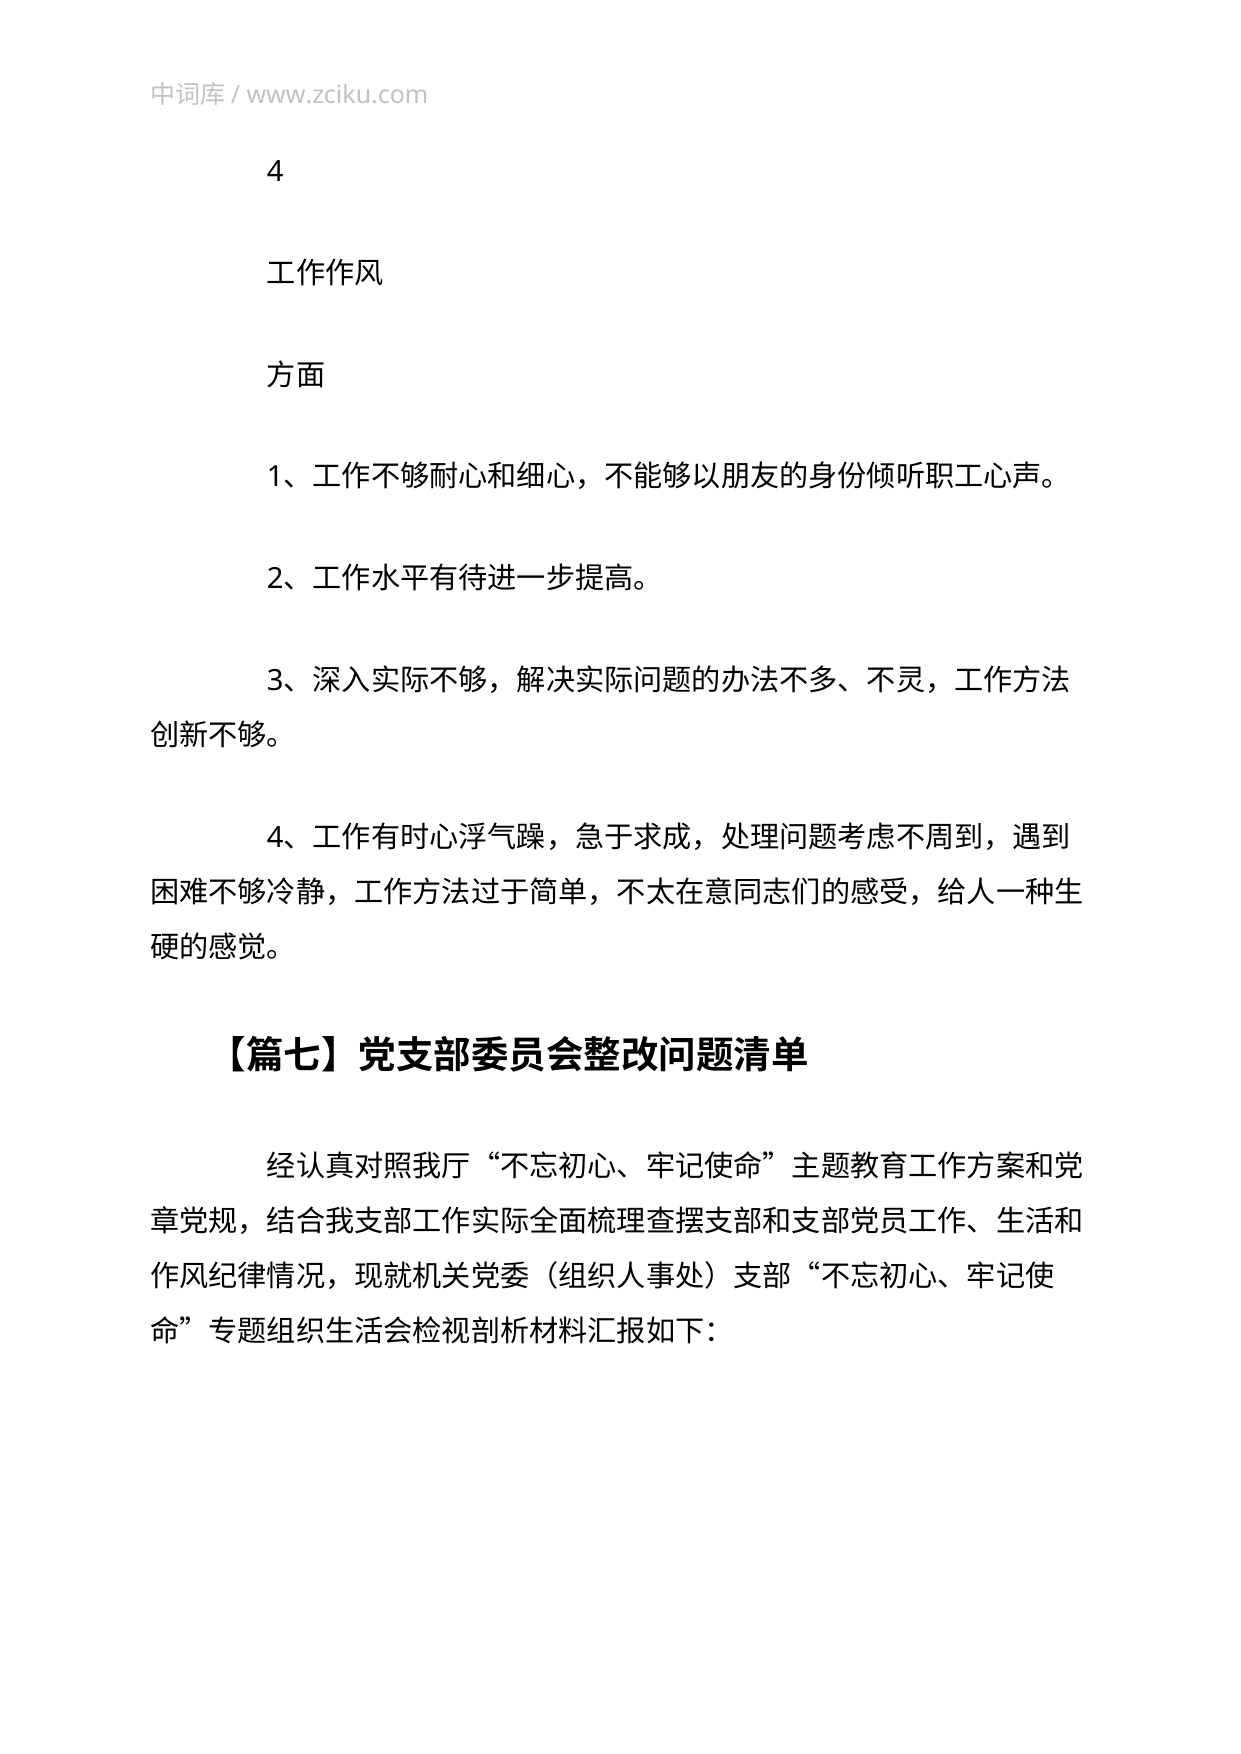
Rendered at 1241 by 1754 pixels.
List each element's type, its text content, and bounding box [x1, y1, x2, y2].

text 2、工作水平有待进一步提高。 [150, 555, 1090, 597]
text 经认真对照我厅“不忘初心、牢记使命”主题教育工作方案和党章党规，结合我支部工作实际全面梳理查摆支部和支部党员工作、生活和作风纪律情况，现就机关党委（组织人事处）支部“不忘初心、牢记使命”专题组织生活会检视剖析材料汇报如下： [150, 1143, 1090, 1349]
text 4、工作有时心浮气躁，急于求成，处理问题考虑不周到，遇到困难不够冷静，工作方法过于简单，不太在意同志们的感受，给人一种生硬的感觉。 [150, 813, 1090, 966]
text 工作作风 [150, 249, 1090, 292]
text 3、深入实际不够，解决实际问题的办法不多、不灵，工作方法创新不够。 [150, 657, 1090, 754]
text 4 [150, 150, 1090, 190]
text 【篇七】党支部委员会整改问题清单 [150, 1025, 1090, 1079]
text 1、工作不够耐心和细心，不能够以朋友的身份倾听职工心声。 [150, 453, 1090, 495]
text 方面 [150, 351, 1090, 393]
